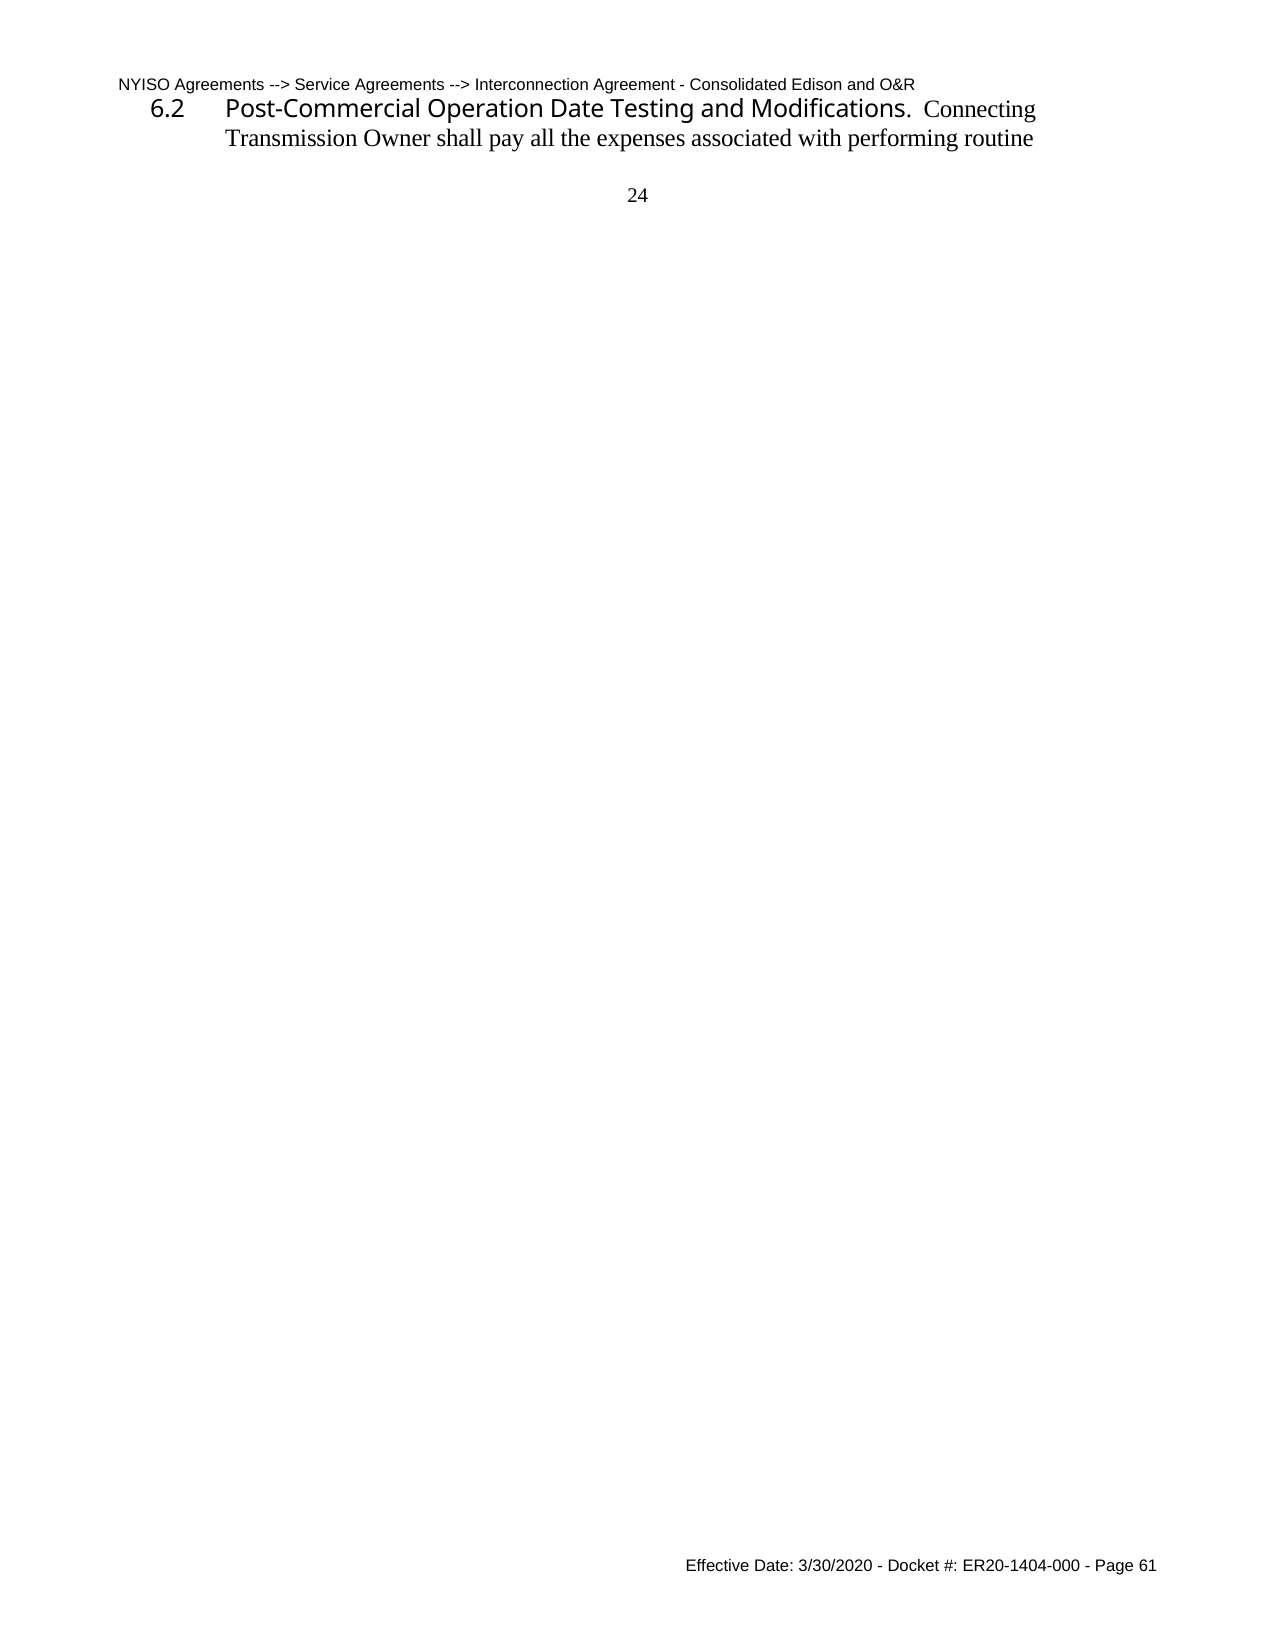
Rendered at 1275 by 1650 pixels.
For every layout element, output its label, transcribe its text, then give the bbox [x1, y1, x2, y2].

text 6.2 Post-Commercial Operation Date Testing and Modifications. Connecting [150, 94, 1275, 123]
text 24 [627, 183, 1275, 207]
text Transmission Owner shall pay all the expenses associated with performing routine [225, 123, 1275, 152]
